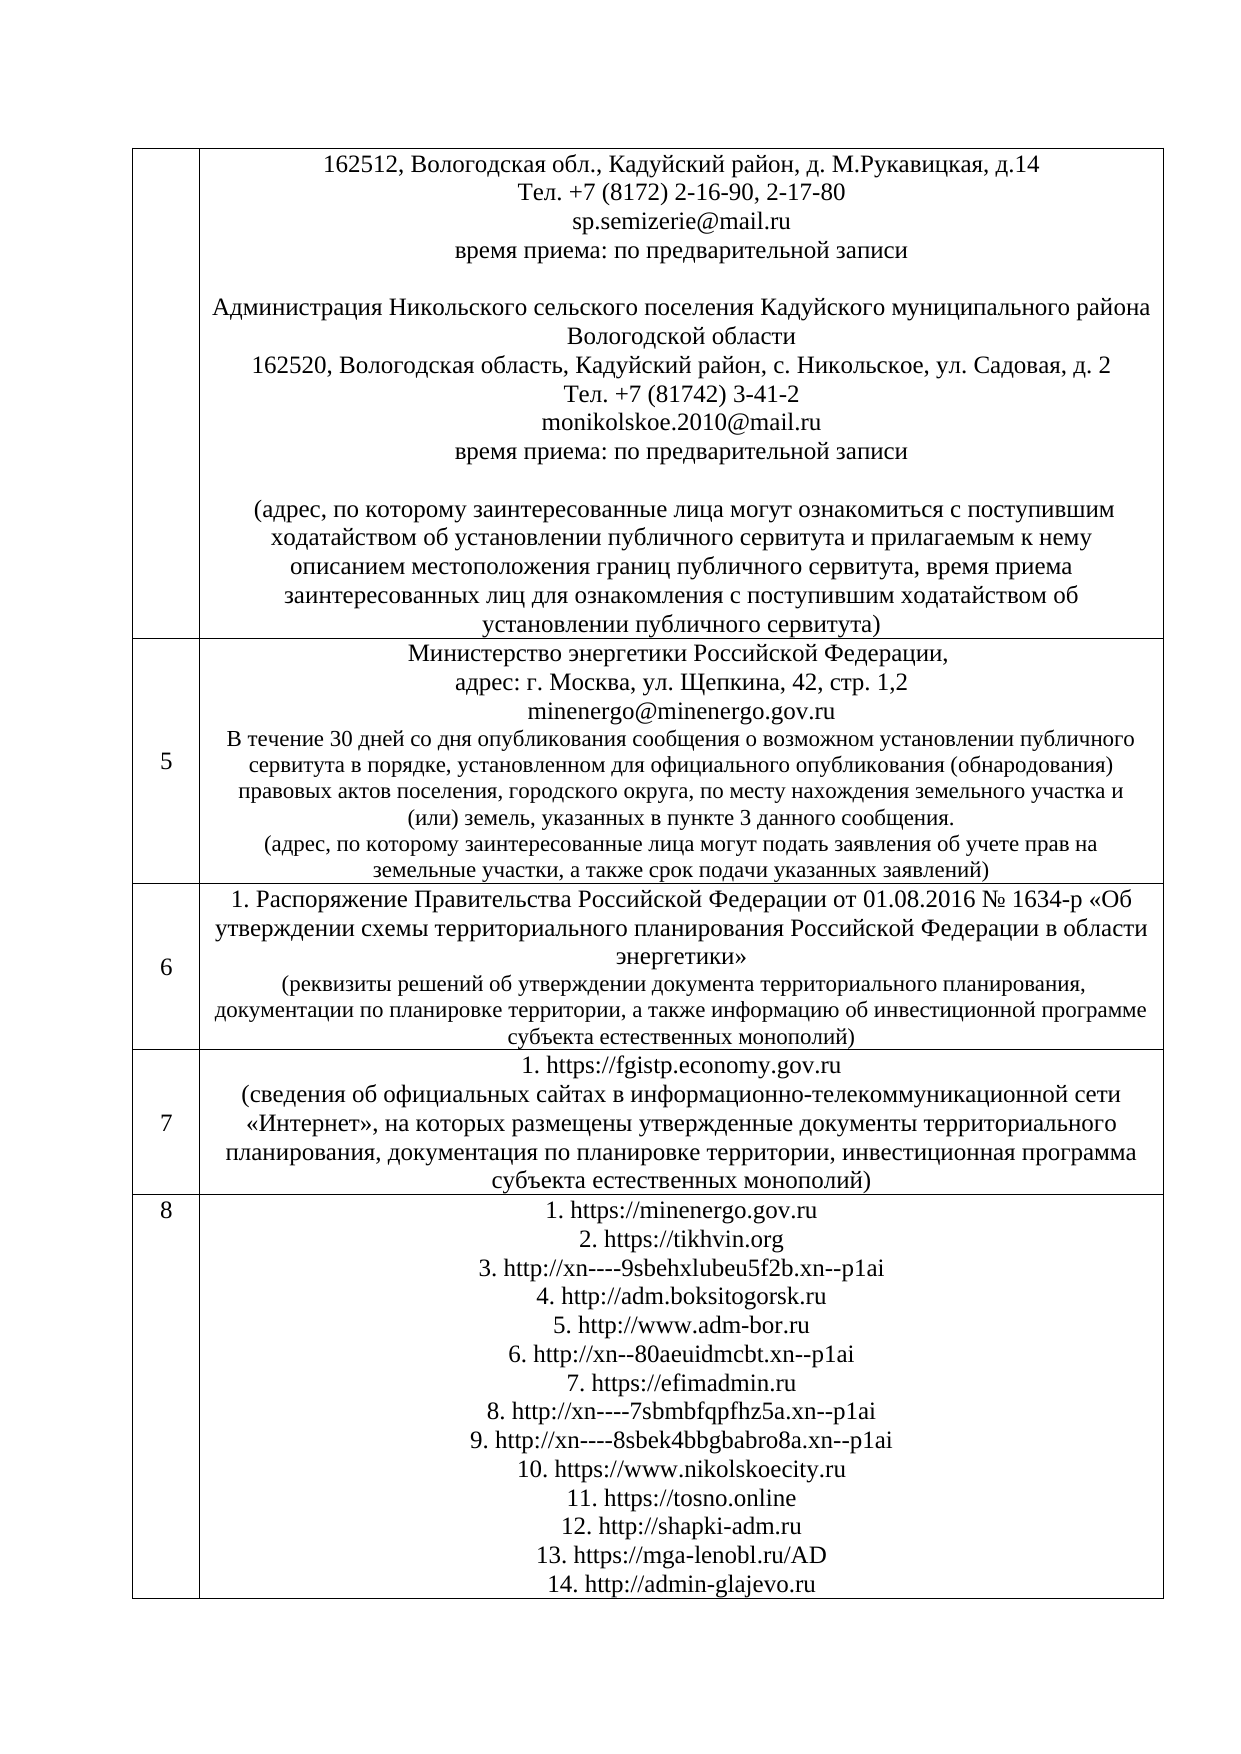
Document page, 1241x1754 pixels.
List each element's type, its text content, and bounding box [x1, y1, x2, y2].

table_cell 5 [133, 639, 199, 883]
table_cell 1. https://fgistp.economy.gov.ru (сведения об официальных сайтах в информационно-телекоммуникационной сети «Интернет», на которых размещены утвержденные документы территориального планирования, документация по планировке территории, инвестиционная программа субъекта естественных монополий) [200, 1050, 1163, 1194]
table_cell 7 [133, 1050, 199, 1194]
table_cell 8 [133, 1195, 199, 1598]
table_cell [200, 149, 1163, 637]
table_cell Министерство энергетики Российской Федерации, адрес: г. Москва, ул. Щепкина, 42, стр. 1,2 minenergo@minenergo.gov.ru В течение 30 дней со дня опубликования сообщения о возможном установлении публичного сервитута в порядке, установленном для официального опубликования (обнародования) правовых актов поселения, городского округа, по месту нахождения земельного участка и (или) земель, указанных в пункте 3 данного сообщения. (адрес, по которому заинтересованные лица могут подать заявления об учете прав на земельные участки, а также срок подачи указанных заявлений) [200, 639, 1163, 883]
table_cell 1. Распоряжение Правительства Российской Федерации от 01.08.2016 № 1634-р «Об утверждении схемы территориального планирования Российской Федерации в области энергетики» (реквизиты решений об утверждении документа территориального планирования, документации по планировке территории, а также информацию об инвестиционной программе субъекта естественных монополий) [200, 884, 1163, 1049]
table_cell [200, 1195, 1163, 1598]
table_cell 6 [133, 884, 199, 1049]
table_cell 4 [133, 149, 199, 637]
